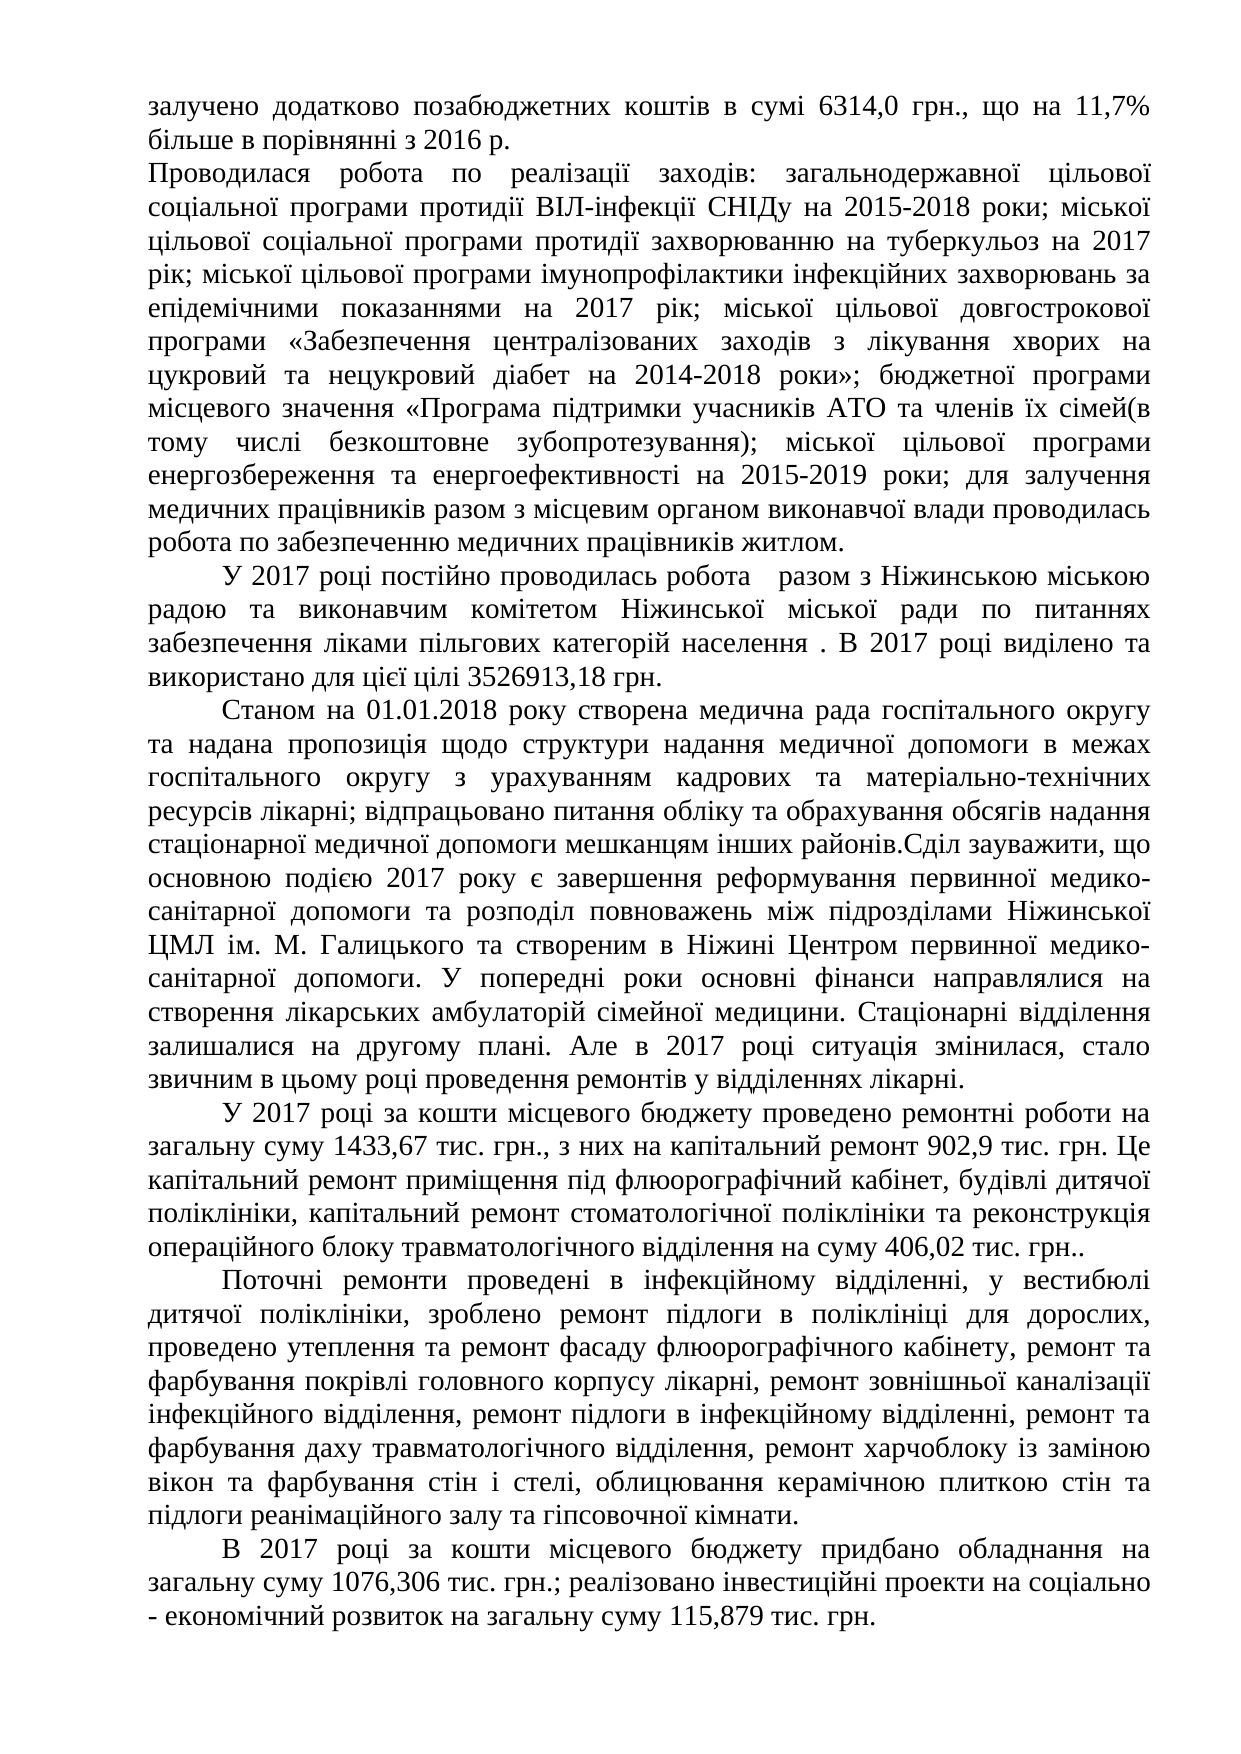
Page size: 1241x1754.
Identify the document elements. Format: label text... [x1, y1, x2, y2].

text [148, 88, 1152, 156]
text У 2017 році постійно проводилась робота разом з Ніжинською міською радою та виконавчим комітетом Ніжинської міської ради по питаннях забезпечення ліками пільгових категорій населення . В 2017 році виділено та використано для цієї цілі 3526913,18 грн. [148, 558, 1152, 692]
text Станом на 01.01.2018 року створена медична рада госпітального округу та надана пропозиція щодо структури надання медичної допомоги в межах госпітального округу з урахуванням кадрових та матеріально-технічних ресурсів лікарні; відпрацьовано питання обліку та обрахування обсягів надання стаціонарної медичної допомоги мешканцям інших районів.Сділ зауважити, що основною подією 2017 року є завершення реформування первинної медико-санітарної допомоги та розподіл повноважень між підрозділами Ніжинської ЦМЛ ім. М. Галицького та створеним в Ніжині Центром первинної медико-санітарної допомоги. У попередні роки основні фінанси направлялися на створення лікарських амбулаторій сімейної медицини. Стаціонарні відділення залишалися на другому плані. Але в 2017 році ситуація змінилася, стало звичним в цьому році проведення ремонтів у відділеннях лікарні. [148, 692, 1152, 1095]
text Поточні ремонти проведені в інфекційному відділенні, у вестибюлі дитячої поліклініки, зроблено ремонт підлоги в поліклініці для дорослих, проведено утеплення та ремонт фасаду флюорографічного кабінету, ремонт та фарбування покрівлі головного корпусу лікарні, ремонт зовнішньої каналізації інфекційного відділення, ремонт підлоги в інфекційному відділенні, ремонт та фарбування даху травматологічного відділення, ремонт харчоблоку із заміною вікон та фарбування стін і стелі, облицювання керамічною плиткою стін та підлоги реанімаційного залу та гіпсовочної кімнати. [148, 1262, 1152, 1531]
text Проводилася робота по реалізації заходів: загальнодержавної цільової соціальної програми протидії ВІЛ-інфекції СНІДу на 2015-2018 роки; міської цільової соціальної програми протидії захворюванню на туберкульоз на 2017 рік; міської цільової програми імунопрофілактики інфекційних захворювань за епідемічними показаннями на 2017 рік; міської цільової довгострокової програми «Забезпечення централізованих заходів з лікування хворих на цукровий та нецукровий діабет на 2014-2018 роки»; бюджетної програми місцевого значення «Програма підтримки учасників АТО та членів їх сімей(в тому числі безкоштовне зубопротезування); міської цільової програми енергозбереження та енергоефективності на 2015-2019 роки; для залучення медичних працівників разом з місцевим органом виконавчої влади проводилась робота по забезпеченню медичних працівників житлом. [148, 156, 1152, 558]
text В 2017 році за кошти місцевого бюджету придбано обладнання на загальну суму 1076,306 тис. грн.; реалізовано інвестиційні проекти на соціально - економічний розвиток на загальну суму 115,879 тис. грн. [148, 1531, 1152, 1631]
text У 2017 році за кошти місцевого бюджету проведено ремонтні роботи на загальну суму 1433,67 тис. грн., з них на капітальний ремонт 902,9 тис. грн. Це капітальний ремонт приміщення під флюорографічний кабінет, будівлі дитячої поліклініки, капітальний ремонт стоматологічної поліклініки та реконструкція операційного блоку травматологічного відділення на суму 406,02 тис. грн.. [148, 1095, 1152, 1262]
